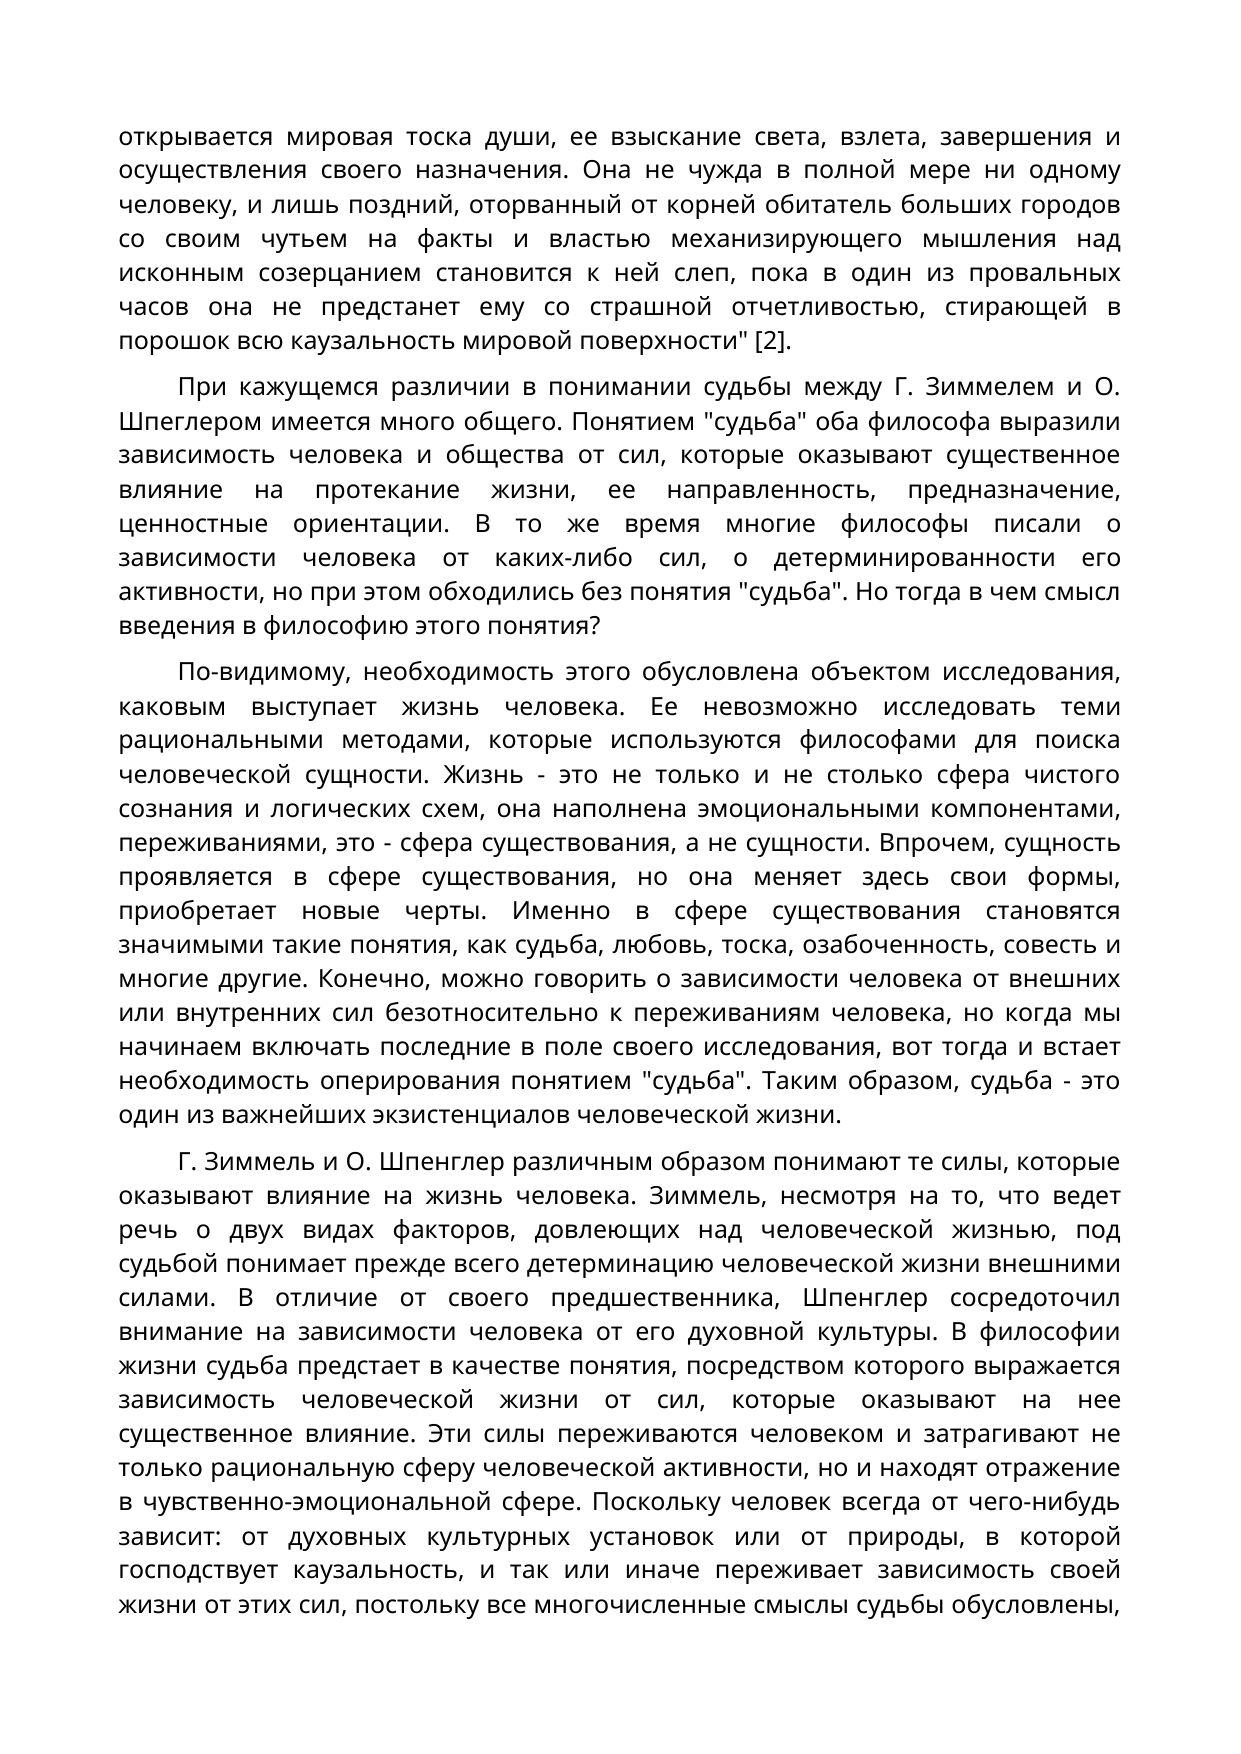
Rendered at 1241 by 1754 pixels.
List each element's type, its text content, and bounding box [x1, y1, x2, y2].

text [118, 1143, 1122, 1620]
text По-видимому, необходимость этого обусловлена объектом исследования, каковым выступает жизнь человека. Ее невозможно исследовать теми рациональными методами, которые используются философами для поиска человеческой сущности. Жизнь - это не только и не столько сфера чистого сознания и логических схем, она наполнена эмоциональными компонентами, переживаниями, это - сфера существования, а не сущности. Впрочем, сущность проявляется в сфере существования, но она меняет здесь свои формы, приобретает новые черты. Именно в сфере существования становятся значимыми такие понятия, как судьба, любовь, тоска, озабоченность, совесть и многие другие. Конечно, можно говорить о зависимости человека от внешних или внутренних сил безотносительно к переживаниям человека, но когда мы начинаем включать последние в поле своего исследования, вот тогда и встает необходимость оперирования понятием "судьба". Таким образом, судьба - это один из важнейших экзистенциалов человеческой жизни. [118, 654, 1122, 1131]
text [118, 118, 1122, 357]
text При кажущемся различии в понимании судьбы между Г. Зиммелем и О. Шпеглером имеется много общего. Понятием "судьба" оба философа выразили зависимость человека и общества от сил, которые оказывают существенное влияние на протекание жизни, ее направленность, предназначение, ценностные ориентации. В то же время многие философы писали о зависимости человека от каких-либо сил, о детерминированности его активности, но при этом обходились без понятия "судьба". Но тогда в чем смысл введения в философию этого понятия? [118, 369, 1122, 642]
